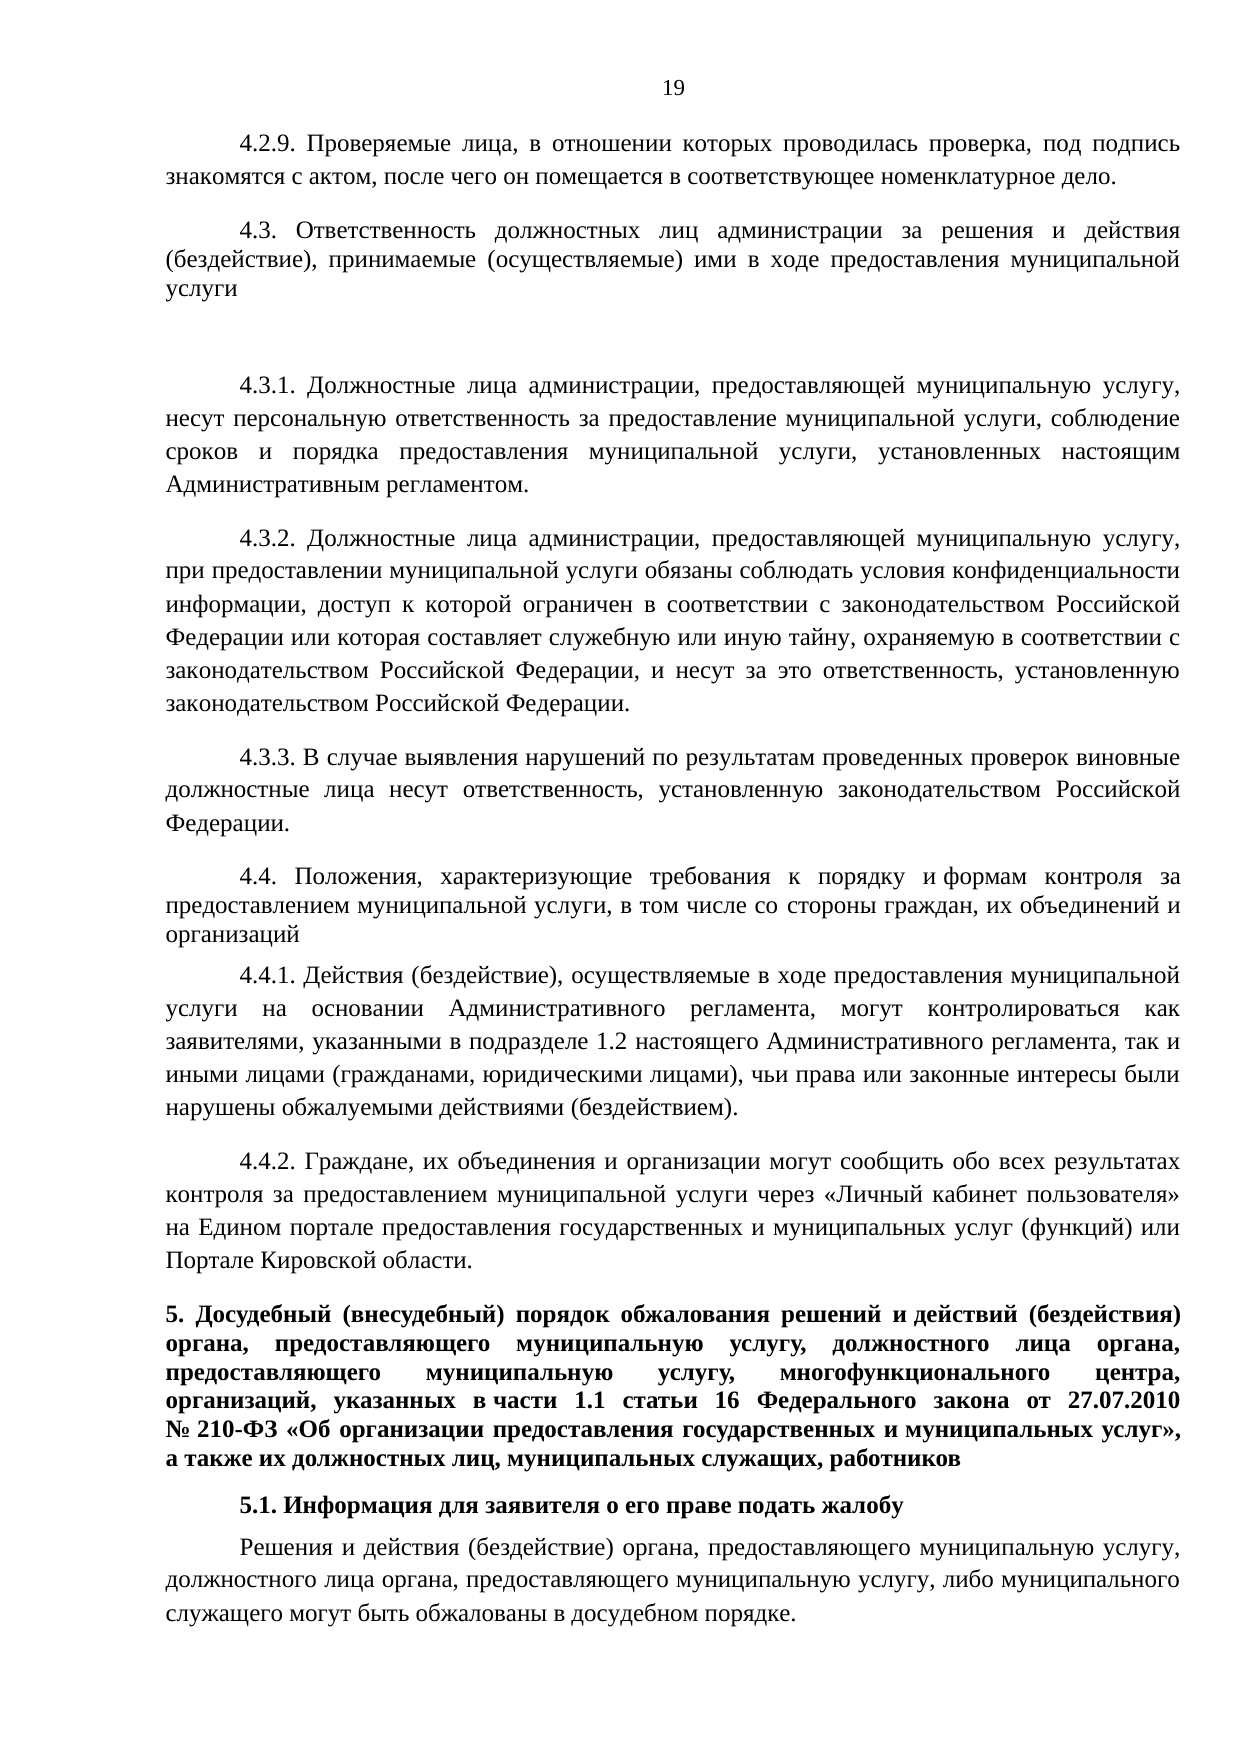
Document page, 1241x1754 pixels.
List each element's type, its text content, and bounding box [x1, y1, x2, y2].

subtitle 4.3. Ответственность должностных лиц администрации за решения и действия (бездействие), принимаемые (осуществляемые) ими в ходе предоставления муниципальной услуги [165, 215, 1181, 301]
text 4.3.2. Должностные лица администрации, предоставляющей муниципальную услугу, при предоставлении муниципальной услуги обязаны соблюдать условия конфиденциальности информации, доступ к которой ограничен в соответствии с законодательством Российской Федерации или которая составляет служебную или иную тайну, охраняемую в соответствии с законодательством Российской Федерации, и несут за это ответственность, установленную законодательством Российской Федерации. [165, 523, 1181, 716]
text 4.3.1. Должностные лица администрации, предоставляющей муниципальную услугу, несут персональную ответственность за предоставление муниципальной услуги, соблюдение сроков и порядка предоставления муниципальной услуги, установленных настоящим Административным регламентом. [165, 370, 1181, 497]
text 4.4.2. Граждане, их объединения и организации могут сообщить обо всех результатах контроля за предоставлением муниципальной услуги через «Личный кабинет пользователя» на Едином портале предоставления государственных и муниципальных услуг (функций) или Портале Кировской области. [165, 1146, 1181, 1274]
text Решения и действия (бездействие) органа, предоставляющего муниципальную услугу, должностного лица органа, предоставляющего муниципальную услугу, либо муниципального служащего могут быть обжалованы в досудебном порядке. [165, 1532, 1181, 1626]
subtitle 5.1. Информация для заявителя о его праве подать жалобу [239, 1490, 1181, 1519]
subtitle 5. Досудебный (внесудебный) порядок обжалования решений и действий (бездействия) органа, предоставляющего муниципальную услугу, должностного лица органа, предоставляющего муниципальную услугу, многофункционального центра, организаций, указанных в части 1.1 статьи 16 Федерального закона от 27.07.2010 № 210-ФЗ «Об организации предоставления государственных и муниципальных услуг», а также их должностных лиц, муниципальных служащих, работников [165, 1299, 1181, 1472]
text 4.4.1. Действия (бездействие), осуществляемые в ходе предоставления муниципальной услуги на основании Административного регламента, могут контролироваться как заявителями, указанными в подразделе 1.2 настоящего Административного регламента, так и иными лицами (гражданами, юридическими лицами), чьи права или законные интересы были нарушены обжалуемыми действиями (бездействием). [165, 960, 1181, 1121]
subtitle 4.4. Положения, характеризующие требования к порядку и формам контроля за предоставлением муниципальной услуги, в том числе со стороны граждан, их объединений и организаций [165, 861, 1181, 948]
text 4.2.9. Проверяемые лица, в отношении которых проводилась проверка, под подпись знакомятся с актом, после чего он помещается в соответствующее номенклатурное дело. [165, 128, 1181, 190]
text 4.3.3. В случае выявления нарушений по результатам проведенных проверок виновные должностные лица несут ответственность, установленную законодательством Российской Федерации. [165, 742, 1181, 836]
